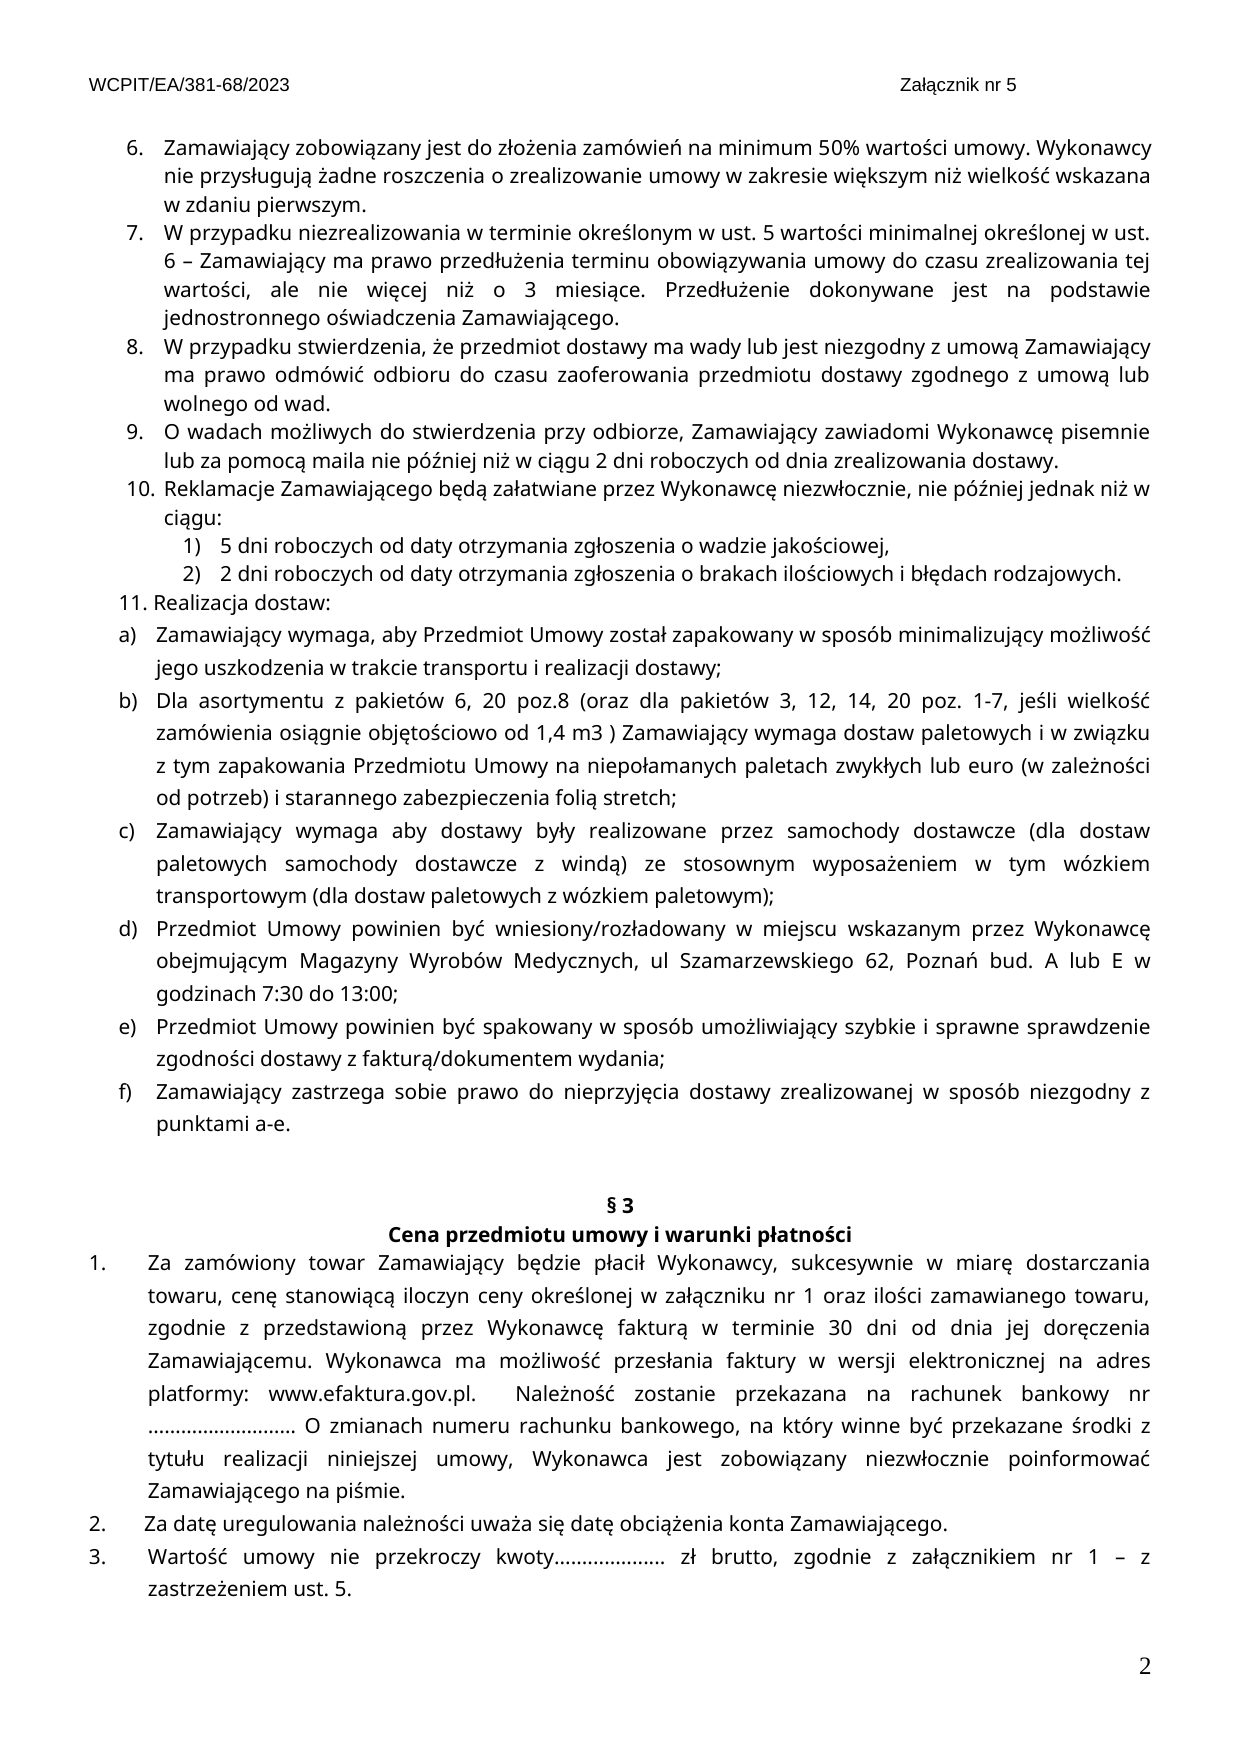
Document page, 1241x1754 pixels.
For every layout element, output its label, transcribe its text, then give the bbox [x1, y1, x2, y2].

list 2 dni roboczych od daty otrzymania zgłoszenia o brakach ilościowych i błędach rodzajowych. [182, 559, 1152, 588]
list Zamawiający wymaga, aby Przedmiot Umowy został zapakowany w sposób minimalizujący możliwość jego uszkodzenia w trakcie transportu i realizacji dostawy; [118, 621, 1152, 682]
list Zamawiający zastrzega sobie prawo do nieprzyjęcia dostawy zrealizowanej w sposób niezgodny z punktami a-e. [118, 1077, 1152, 1138]
list Dla asortymentu z pakietów 6, 20 poz.8 (oraz dla pakietów 3, 12, 14, 20 poz. 1-7, jeśli wielkość zamówienia osiągnie objętościowo od 1,4 m3 ) Zamawiający wymaga dostaw paletowych i w związku z tym zapakowania Przedmiotu Umowy na niepołamanych paletach zwykłych lub euro (w zależności od potrzeb) i starannego zabezpieczenia folią stretch; [118, 686, 1152, 812]
list Reklamacje Zamawiającego będą załatwiane przez Wykonawcę niezwłocznie, nie później jednak niż w ciągu: [126, 474, 1152, 531]
list Zamawiający wymaga aby dostawy były realizowane przez samochody dostawcze (dla dostaw paletowych samochody dostawcze z windą) ze stosownym wyposażeniem w tym wózkiem transportowym (dla dostaw paletowych z wózkiem paletowym); [118, 816, 1152, 910]
text § 3 [89, 1191, 1152, 1220]
text 11. Realizacja dostaw: [118, 588, 1152, 616]
list Za zamówiony towar Zamawiający będzie płacił Wykonawcy, sukcesywnie w miarę dostarczania towaru, cenę stanowiącą iloczyn ceny określonej w załączniku nr 1 oraz ilości zamawianego towaru, zgodnie z przedstawioną przez Wykonawcę fakturą w terminie 30 dni od dnia jej doręczenia Zamawiającemu. Wykonawca ma możliwość przesłania faktury w wersji elektronicznej na adres platformy: www.efaktura.gov.pl. Należność zostanie przekazana na rachunek bankowy nr ……………………… O zmianach numeru rachunku bankowego, na który winne być przekazane środki z tytułu realizacji niniejszej umowy, Wykonawca jest zobowiązany niezwłocznie poinformować Zamawiającego na piśmie. [89, 1248, 1152, 1505]
list Przedmiot Umowy powinien być wniesiony/rozładowany w miejscu wskazanym przez Wykonawcę obejmującym Magazyny Wyrobów Medycznych, ul Szamarzewskiego 62, Poznań bud. A lub E w godzinach 7:30 do 13:00; [118, 914, 1152, 1008]
text Cena przedmiotu umowy i warunki płatności [89, 1220, 1152, 1248]
list Zamawiający zobowiązany jest do złożenia zamówień na minimum 50% wartości umowy. Wykonawcy nie przysługują żadne roszczenia o zrealizowanie umowy w zakresie większym niż wielkość wskazana w zdaniu pierwszym. [126, 133, 1152, 218]
list 5 dni roboczych od daty otrzymania zgłoszenia o wadzie jakościowej, [182, 531, 1152, 559]
list W przypadku stwierdzenia, że przedmiot dostawy ma wady lub jest niezgodny z umową Zamawiający ma prawo odmówić odbioru do czasu zaoferowania przedmiotu dostawy zgodnego z umową lub wolnego od wad. [126, 332, 1152, 417]
list W przypadku niezrealizowania w terminie określonym w ust. 5 wartości minimalnej określonej w ust. 6 – Zamawiający ma prawo przedłużenia terminu obowiązywania umowy do czasu zrealizowania tej wartości, ale nie więcej niż o 3 miesiące. Przedłużenie dokonywane jest na podstawie jednostronnego oświadczenia Zamawiającego. [126, 218, 1152, 332]
list Wartość umowy nie przekroczy kwoty.................... zł brutto, zgodnie z załącznikiem nr 1 – z zastrzeżeniem ust. 5. [89, 1542, 1152, 1603]
list Za datę uregulowania należności uważa się datę obciążenia konta Zamawiającego. [89, 1509, 1152, 1538]
list O wadach możliwych do stwierdzenia przy odbiorze, Zamawiający zawiadomi Wykonawcę pisemnie lub za pomocą maila nie później niż w ciągu 2 dni roboczych od dnia zrealizowania dostawy. [126, 417, 1152, 474]
list Przedmiot Umowy powinien być spakowany w sposób umożliwiający szybkie i sprawne sprawdzenie zgodności dostawy z fakturą/dokumentem wydania; [118, 1012, 1152, 1073]
